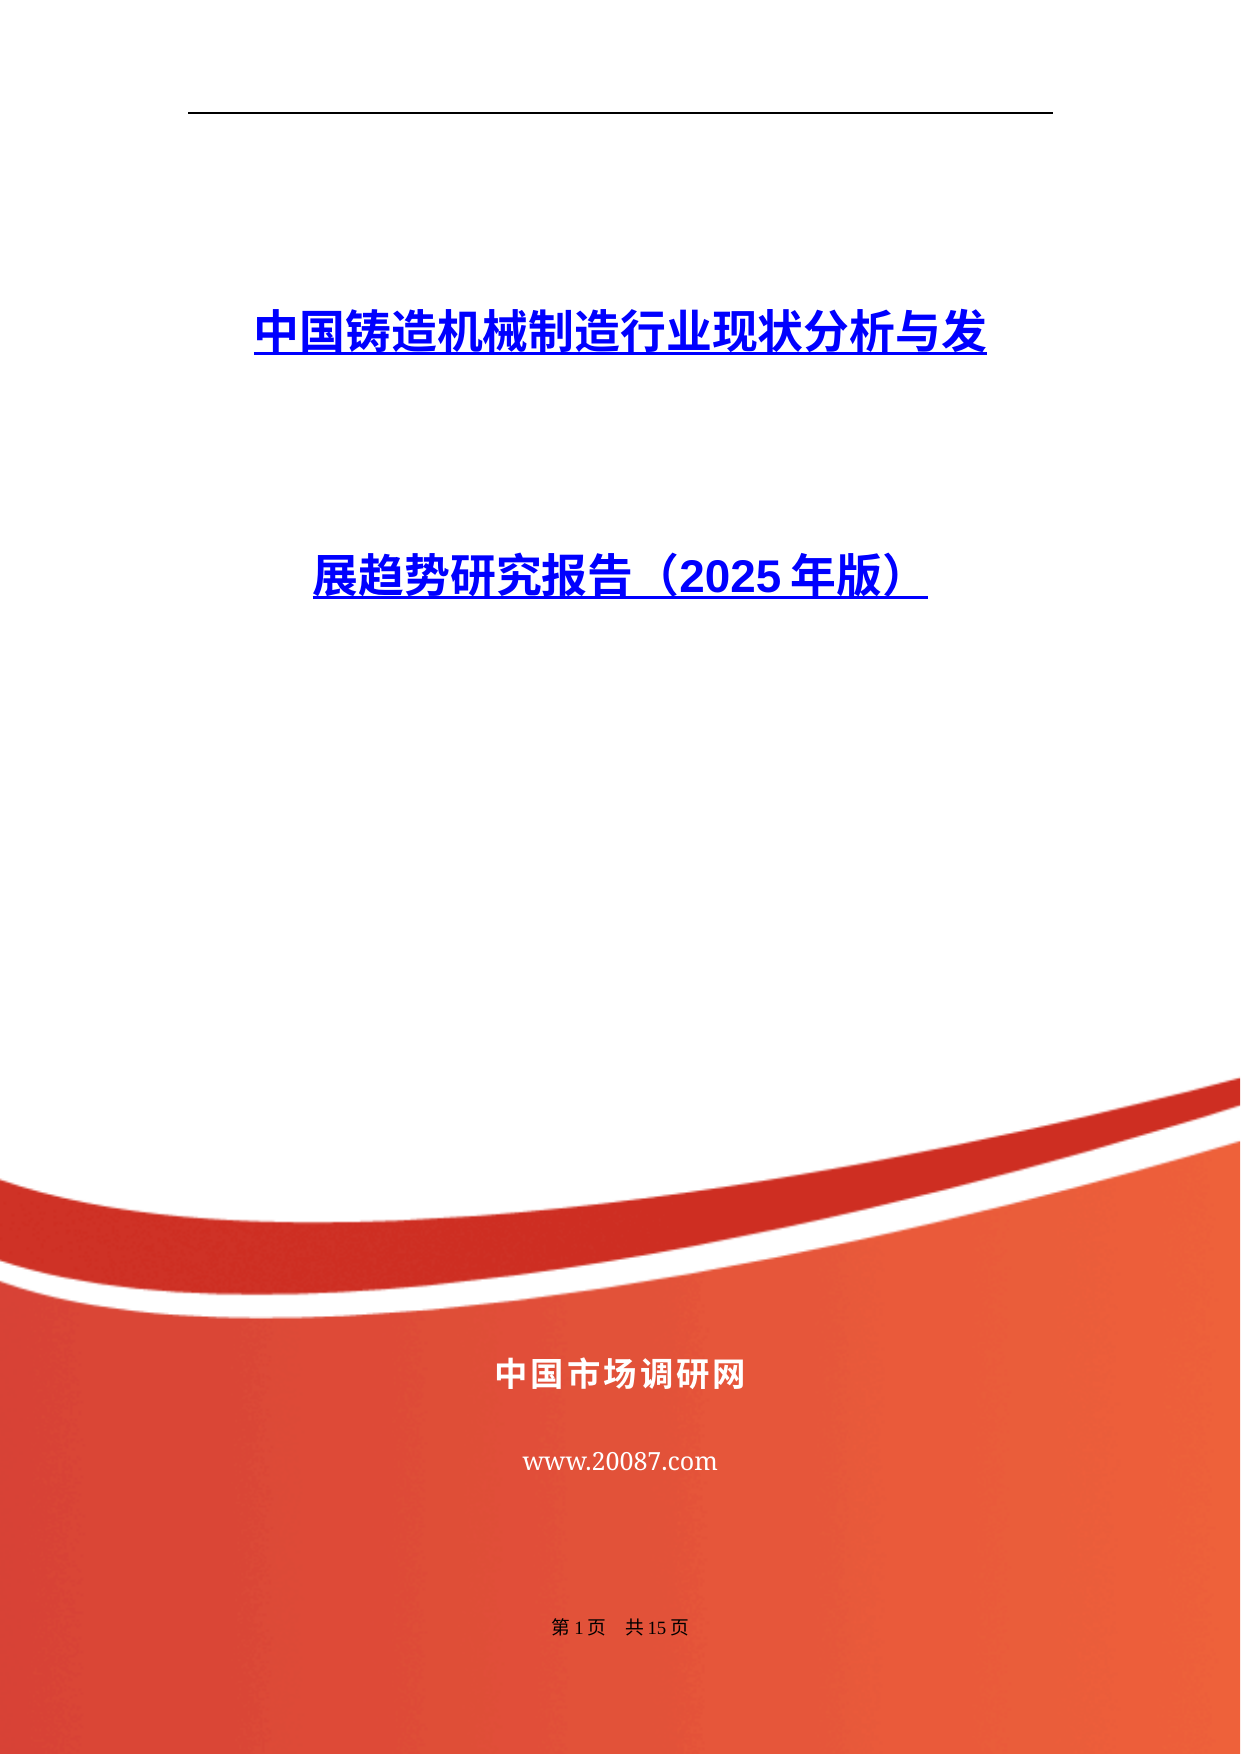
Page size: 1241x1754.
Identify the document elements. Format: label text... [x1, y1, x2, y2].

picture [0, 1006, 1241, 1754]
text www.20087.com [187, 1428, 1053, 1493]
table_header 中国铸造机械制造行业现状分析与发展趋势研究报告（2025年版） [188, 207, 1053, 773]
subtitle 中国市场调研网 [187, 1339, 1053, 1404]
